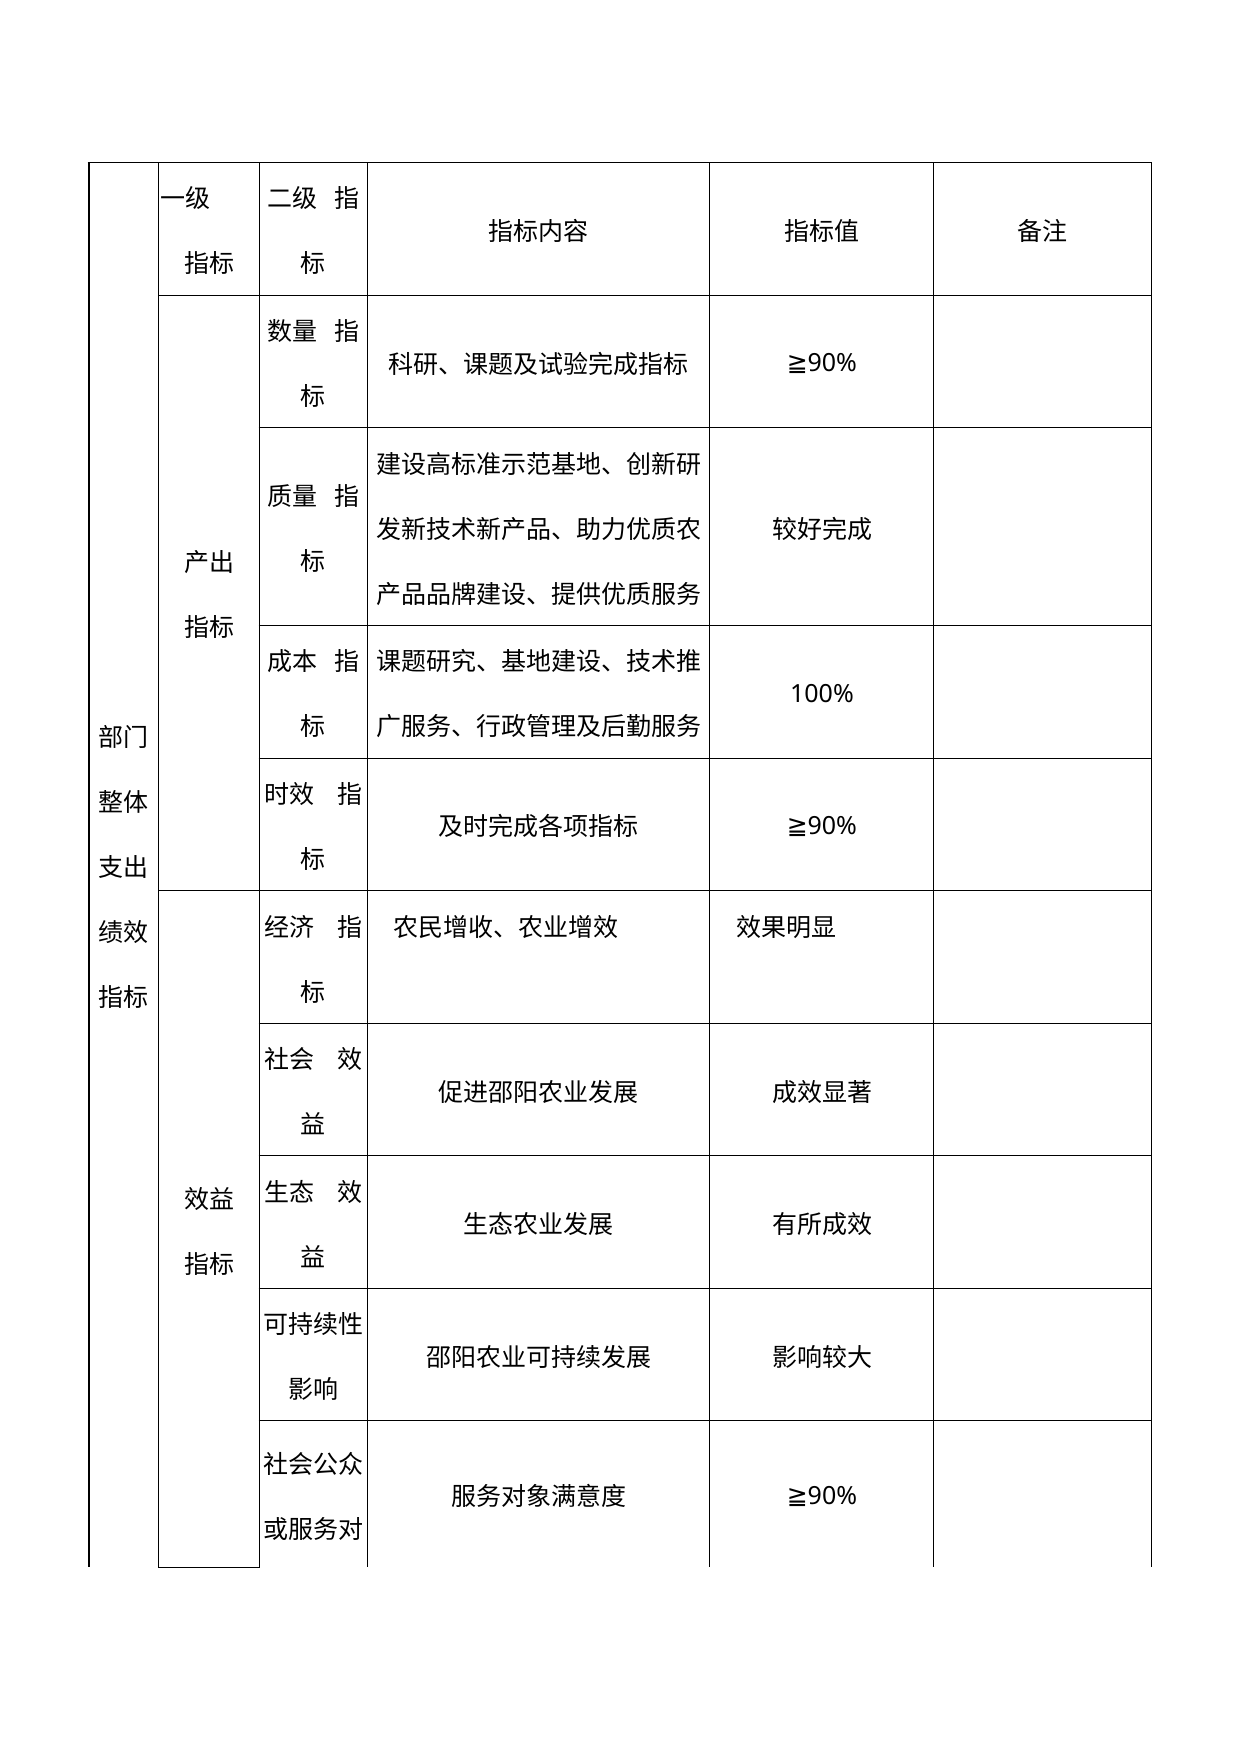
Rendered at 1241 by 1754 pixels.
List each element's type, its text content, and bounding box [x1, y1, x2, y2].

table_cell 生态农业发展 [368, 1156, 709, 1288]
table_cell 生态 效益 [260, 1156, 367, 1288]
table_cell [934, 1421, 1151, 1567]
table_cell 较好完成 [710, 428, 933, 625]
table_cell [934, 1024, 1151, 1155]
table_header 指标内容 [368, 163, 709, 294]
table_cell [934, 1289, 1151, 1420]
table_header 指标值 [710, 163, 933, 294]
table_cell 产出 指标 [159, 296, 259, 890]
table_cell 社会公众或服务对象满意度 [260, 1421, 367, 1567]
table_header 备注 [934, 163, 1151, 294]
table_cell [934, 626, 1151, 757]
table_header 部门整体支出绩效指标 [90, 163, 158, 1567]
table_cell 科研、课题及试验完成指标 [368, 296, 709, 427]
table_cell 邵阳农业可持续发展 [368, 1289, 709, 1420]
table_cell 促进邵阳农业发展 [368, 1024, 709, 1155]
table_header 二级 指标 [260, 163, 367, 294]
table_header 一级 指标 [159, 163, 259, 294]
table_cell 质量 指标 [260, 428, 367, 625]
table_cell [934, 1156, 1151, 1288]
table_cell [934, 891, 1151, 1023]
table_cell 数量 指标 [260, 296, 367, 427]
table_cell 效益 指标 [159, 891, 259, 1567]
table_cell 建设高标准示范基地、创新研发新技术新产品、助力优质农产品品牌建设、提供优质服务 [368, 428, 709, 625]
table_cell 时效 指标 [260, 759, 367, 890]
table_cell 农民增收、农业增效 [368, 891, 709, 1023]
table_cell 有所成效 [710, 1156, 933, 1288]
table_cell 成本 指标 [260, 626, 367, 757]
table_cell 及时完成各项指标 [368, 759, 709, 890]
table_cell ≧90% [710, 296, 933, 427]
table_cell ≧90% [710, 759, 933, 890]
table_cell 服务对象满意度 [368, 1421, 709, 1567]
table_cell [934, 428, 1151, 625]
table_cell 效果明显 [710, 891, 933, 1023]
table_cell 影响较大 [710, 1289, 933, 1420]
table_cell 成效显著 [710, 1024, 933, 1155]
table_cell ≧90% [710, 1421, 933, 1567]
table_cell [934, 296, 1151, 427]
table_cell 可持续性影响 [260, 1289, 367, 1420]
table_cell [934, 759, 1151, 890]
table_cell 课题研究、基地建设、技术推广服务、行政管理及后勤服务 [368, 626, 709, 757]
table_cell 100% [710, 626, 933, 757]
table_cell 经济 指标 [260, 891, 367, 1023]
table_cell 社会 效益 [260, 1024, 367, 1155]
